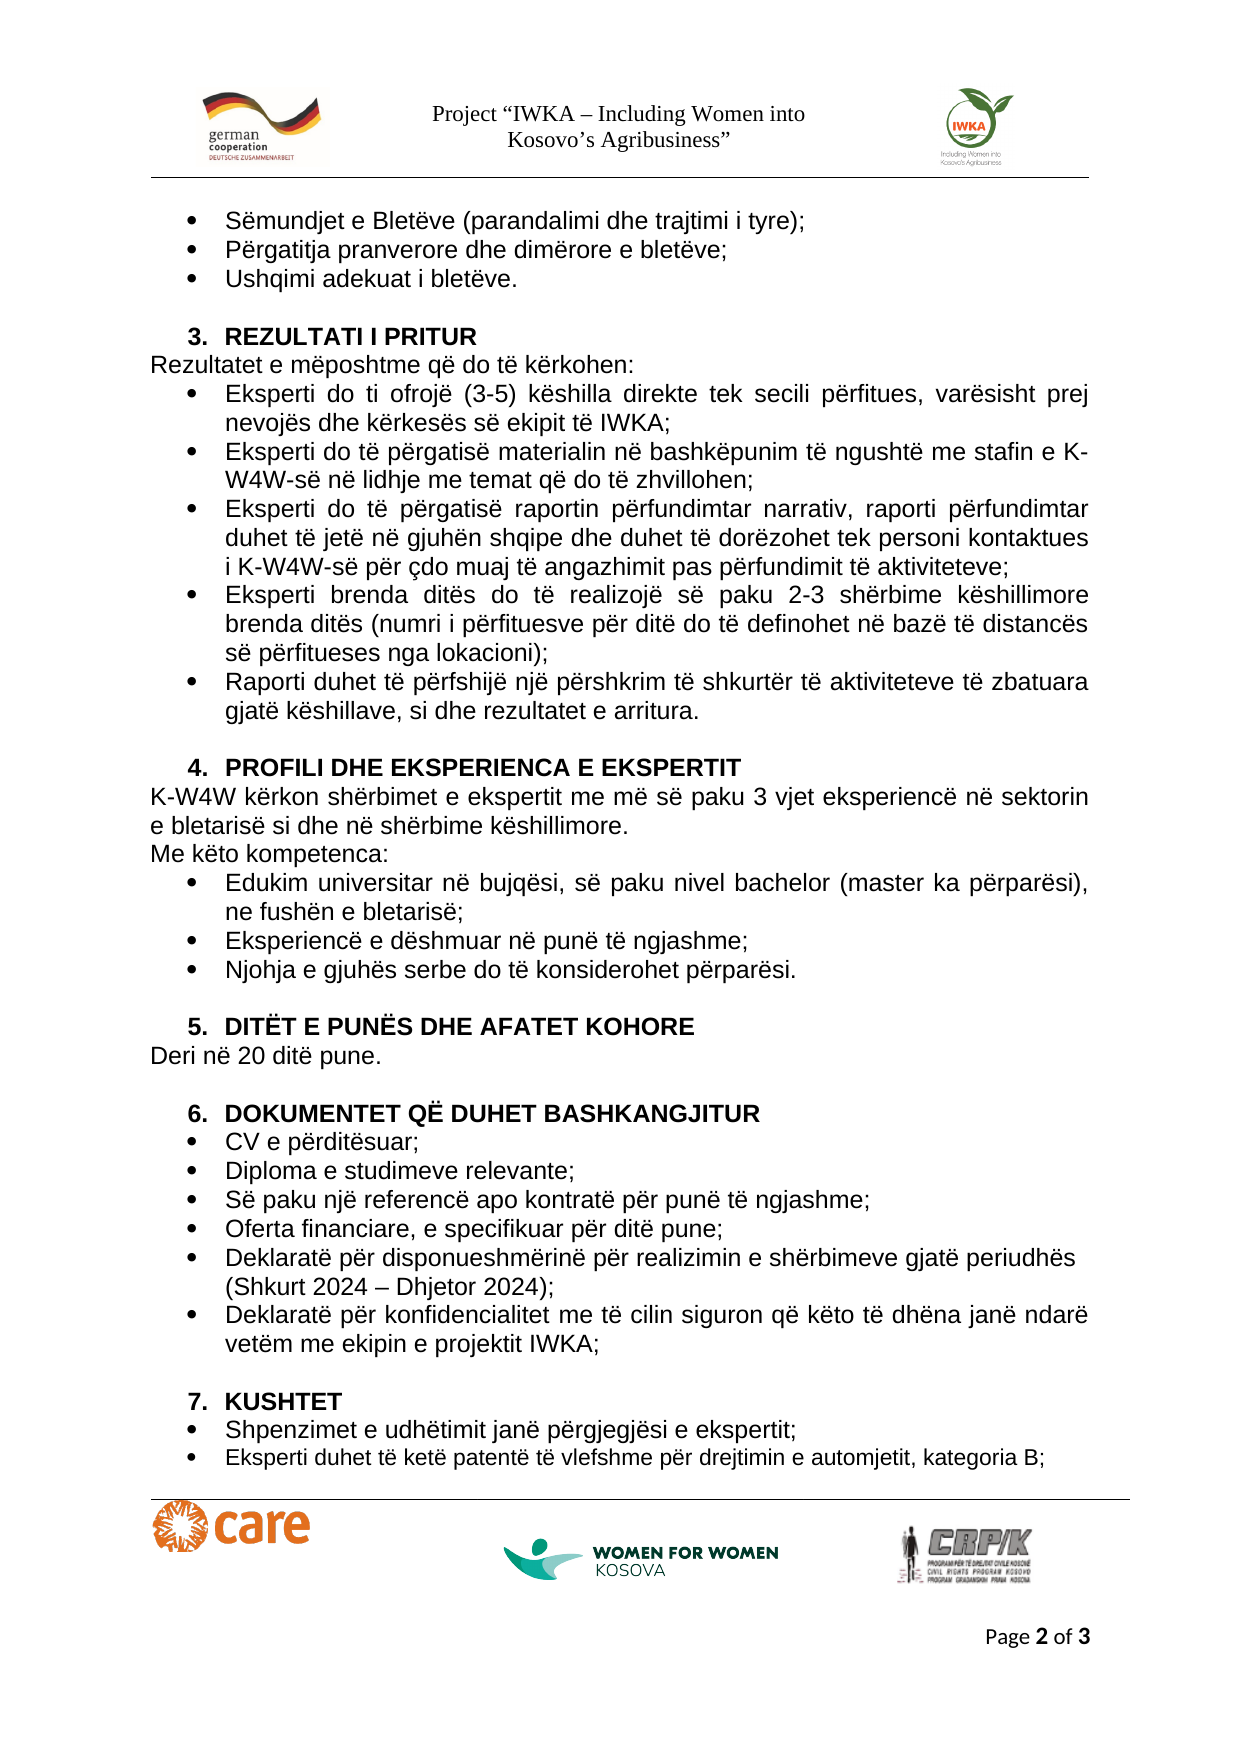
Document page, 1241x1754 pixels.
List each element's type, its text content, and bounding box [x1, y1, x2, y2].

picture [150, 1498, 313, 1556]
text K-W4W kërkon shërbimet e ekspertit me më së paku 3 vjet eksperiencë në sektorin e bletarisë si dhe në shërbime këshillimore. [150, 782, 1090, 839]
list Diploma e studimeve relevante; [187, 1156, 1090, 1185]
list Përgatitja pranverore dhe dimërore e bletëve; [187, 235, 1090, 264]
text Deri në 20 ditë pune. [150, 1041, 1090, 1070]
list Shpenzimet e udhëtimit janë përgjegjësi e ekspertit; [187, 1415, 1090, 1444]
list DITËT E PUNËS DHE AFATET KOHORE [187, 1012, 1090, 1041]
list REZULTATI I PRITUR [187, 321, 1090, 350]
list Njohja e gjuhës serbe do të konsiderohet përparësi. [187, 955, 1090, 983]
list KUSHTET [187, 1387, 1090, 1415]
text Me këto kompetenca: [150, 839, 1090, 868]
picture [499, 1536, 782, 1582]
list Deklaratë për konfidencialitet me të cilin siguron që këto të dhëna janë ndarë vetëm me ekipin e projektit IWKA; [187, 1300, 1090, 1358]
list Raporti duhet të përfshijë një përshkrim të shkurtër të aktiviteteve të zbatuara gjatë këshillave, si dhe rezultatet e arritura. [187, 667, 1090, 724]
text Rezultatet e mëposhtme që do të kërkohen: [150, 350, 1090, 379]
list DOKUMENTET QË DUHET BASHKANGJITUR [187, 1098, 1090, 1127]
list Deklaratë për disponueshmërinë për realizimin e shërbimeve gjatë periudhës (Shkurt 2024 – Dhjetor 2024); [187, 1243, 1090, 1300]
list Eksperti duhet të ketë patentë të vlefshme për drejtimin e automjetit, kategoria B; [187, 1444, 1090, 1471]
list Ushqimi adekuat i bletëve. [187, 264, 1090, 293]
list Eksperti do të përgatisë materialin në bashkëpunim të ngushtë me stafin e K-W4W-së në lidhje me temat që do të zhvillohen; [187, 437, 1090, 494]
picture [937, 83, 1015, 170]
list Eksperti do ti ofrojë (3-5) këshilla direkte tek secili përfitues, varësisht prej nevojës dhe kërkesës së ekipit të IWKA; [187, 379, 1090, 437]
picture [896, 1522, 1038, 1597]
list PROFILI DHE EKSPERIENCA E EKSPERTIT [187, 753, 1090, 782]
list Eksperti do të përgatisë raportin përfundimtar narrativ, raporti përfundimtar duhet të jetë në gjuhën shqipe dhe duhet të dorëzohet tek personi kontaktues i K-W4W-së për çdo muaj të angazhimit pas përfundimit të aktiviteteve; [187, 494, 1090, 581]
list Së paku një referencë apo kontratë për punë të ngjashme; [187, 1185, 1090, 1214]
list Eksperti brenda ditës do të realizojë së paku 2-3 shërbime këshillimore brenda ditës (numri i përfituesve për ditë do të definohet në bazë të distancës së përfitueses nga lokacioni); [187, 581, 1090, 667]
picture [195, 87, 330, 167]
list Edukim universitar në bujqësi, së paku nivel bachelor (master ka përparësi), ne fushën e bletarisë; [187, 868, 1090, 926]
list Eksperiencë e dëshmuar në punë të ngjashme; [187, 926, 1090, 955]
list CV e përditësuar; [187, 1127, 1090, 1156]
list Sëmundjet e Bletëve (parandalimi dhe trajtimi i tyre); [187, 206, 1090, 235]
list Oferta financiare, e specifikuar për ditë pune; [187, 1214, 1090, 1243]
